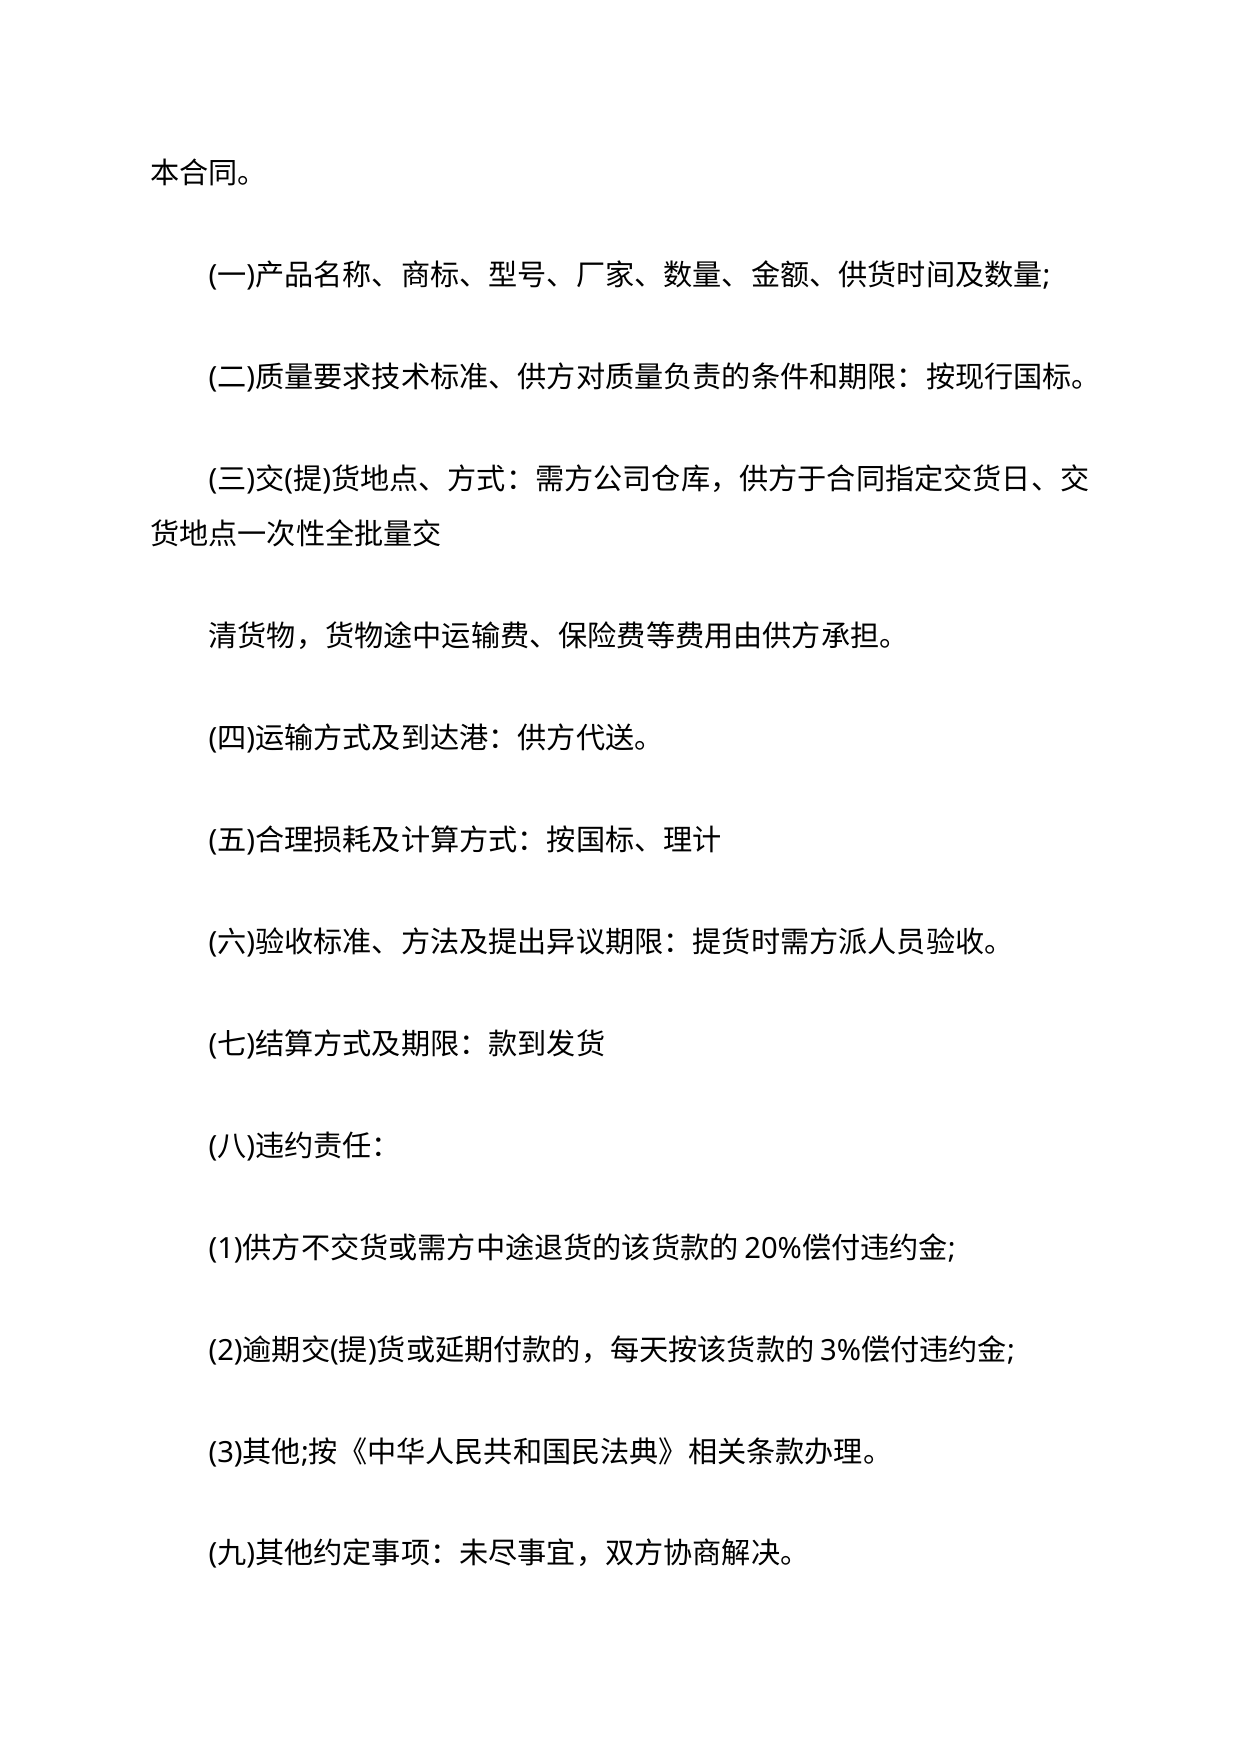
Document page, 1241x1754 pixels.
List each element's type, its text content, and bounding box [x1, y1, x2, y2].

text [150, 150, 1090, 192]
text (2)逾期交(提)货或延期付款的，每天按该货款的3%偿付违约金; [150, 1326, 1090, 1368]
text (九)其他约定事项：未尽事宜，双方协商解决。 [150, 1530, 1090, 1572]
text (八)违约责任： [150, 1122, 1090, 1164]
text (三)交(提)货地点、方式：需方公司仓库，供方于合同指定交货日、交货地点一次性全批量交 [150, 456, 1090, 553]
text (六)验收标准、方法及提出异议期限：提货时需方派人员验收。 [150, 918, 1090, 961]
text (一)产品名称、商标、型号、厂家、数量、金额、供货时间及数量; [150, 252, 1090, 294]
text (1)供方不交货或需方中途退货的该货款的20%偿付违约金; [150, 1224, 1090, 1267]
text (四)运输方式及到达港：供方代送。 [150, 714, 1090, 757]
text (3)其他;按《中华人民共和国民法典》相关条款办理。 [150, 1428, 1090, 1471]
text (二)质量要求技术标准、供方对质量负责的条件和期限：按现行国标。 [150, 354, 1090, 396]
text (五)合理损耗及计算方式：按国标、理计 [150, 816, 1090, 859]
text 清货物，货物途中运输费、保险费等费用由供方承担。 [150, 612, 1090, 655]
text (七)结算方式及期限：款到发货 [150, 1020, 1090, 1063]
